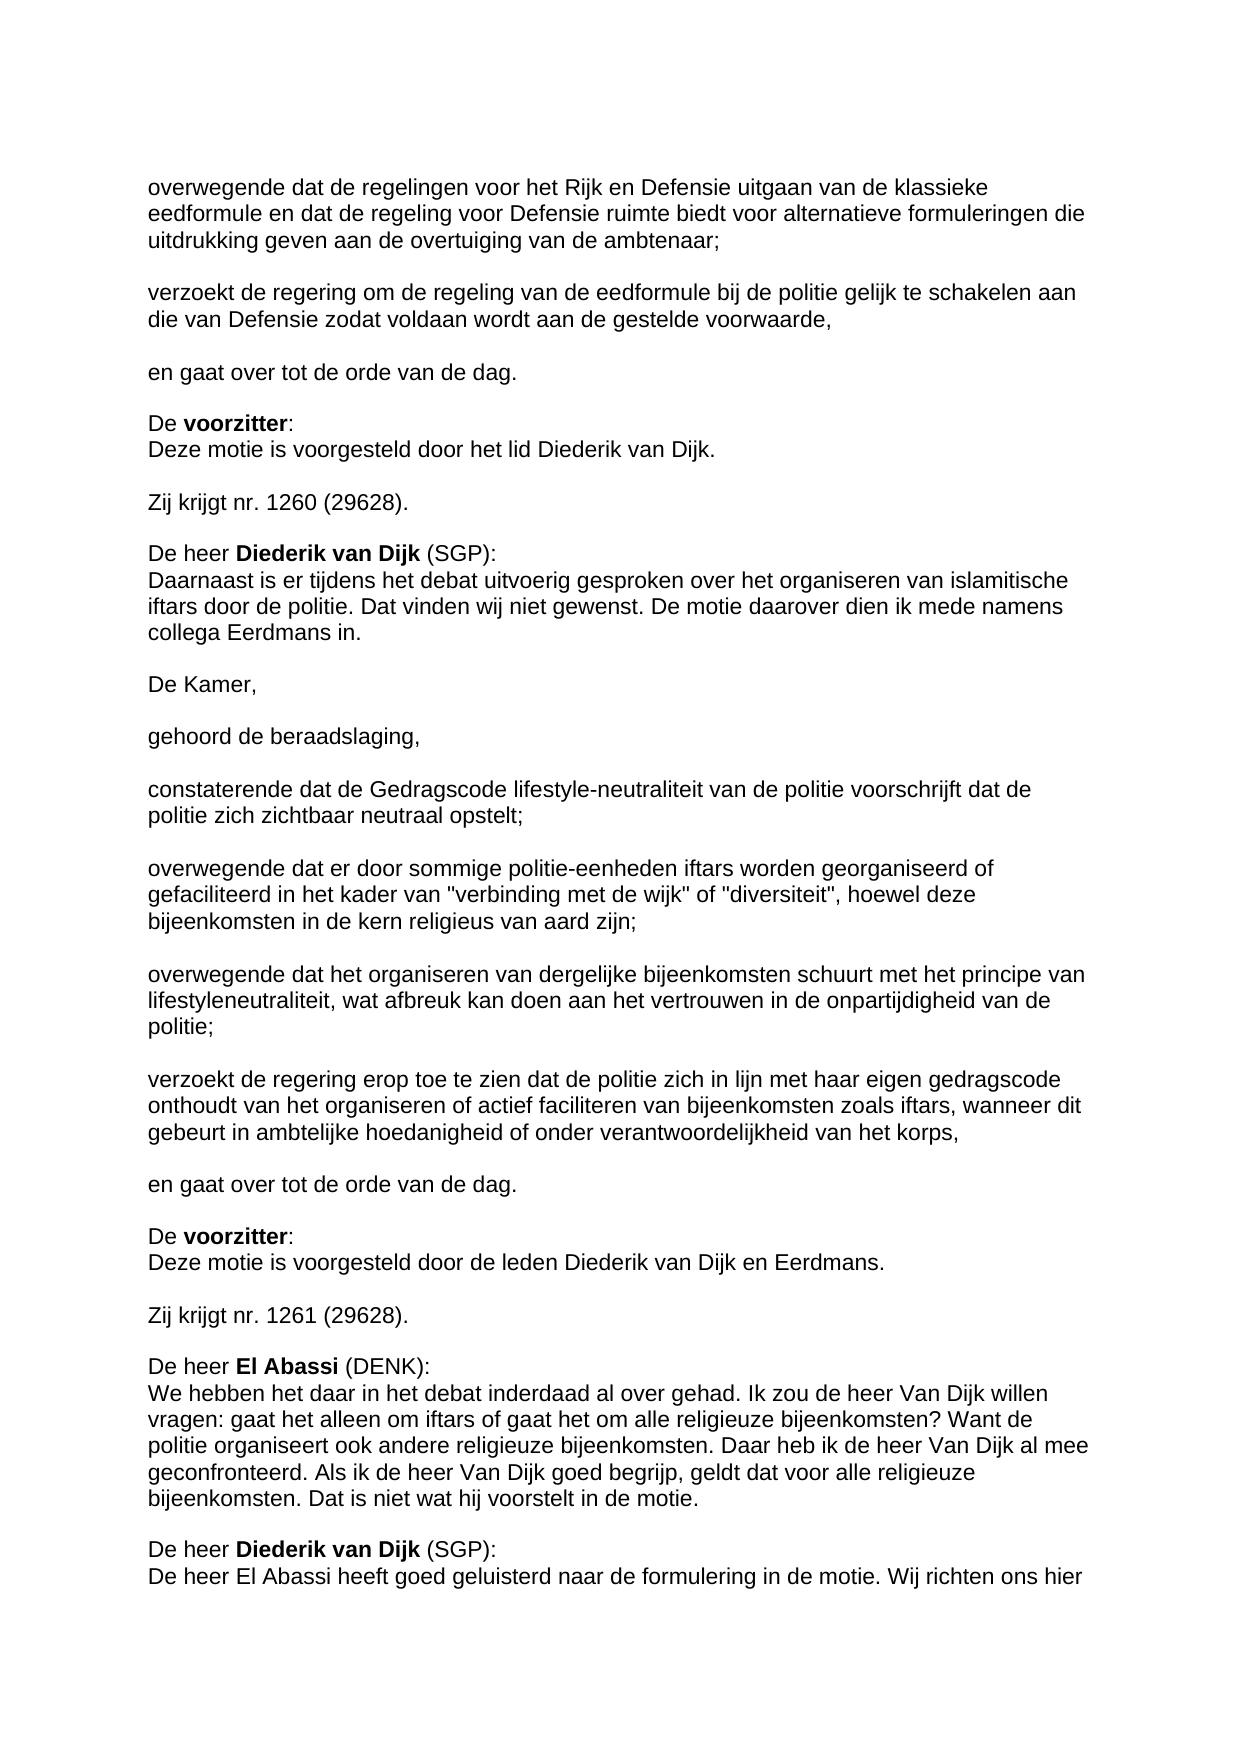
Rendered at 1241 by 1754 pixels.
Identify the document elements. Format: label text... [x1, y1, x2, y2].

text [148, 148, 1093, 385]
text De voorzitter: Deze motie is voorgesteld door het lid Diederik van Dijk. Zij krijgt nr. 1260 (29628). [148, 410, 1093, 515]
text De voorzitter: Deze motie is voorgesteld door de leden Diederik van Dijk en Eerdmans. Zij krijgt nr. 1261 (29628). [148, 1223, 1093, 1328]
text De heer El Abassi (DENK): We hebben het daar in het debat inderdaad al over gehad. Ik zou de heer Van Dijk willen vragen: gaat het alleen om iftars of gaat het om alle religieuze bijeenkomsten? Want de politie organiseert ook andere religieuze bijeenkomsten. Daar heb ik de heer Van Dijk al mee geconfronteerd. Als ik de heer Van Dijk goed begrijp, geldt dat voor alle religieuze bijeenkomsten. Dat is niet wat hij voorstelt in de motie. [148, 1353, 1093, 1511]
text De heer Diederik van Dijk (SGP): Daarnaast is er tijdens het debat uitvoerig gesproken over het organiseren van islamitische iftars door de politie. Dat vinden wij niet gewenst. De motie daarover dien ik mede namens collega Eerdmans in. [148, 540, 1093, 646]
text De Kamer, gehoord de beraadslaging, constaterende dat de Gedragscode lifestyle-neutraliteit van de politie voorschrijft dat de politie zich zichtbaar neutraal opstelt; overwegende dat er door sommige politie-eenheden iftars worden georganiseerd of gefaciliteerd in het kader van "verbinding met de wijk" of "diversiteit", hoewel deze bijeenkomsten in de kern religieus van aard zijn; overwegende dat het organiseren van dergelijke bijeenkomsten schuurt met het principe van lifestyleneutraliteit, wat afbreuk kan doen aan het vertrouwen in de onpartijdigheid van de politie; verzoekt de regering erop toe te zien dat de politie zich in lijn met haar eigen gedragscode onthoudt van het organiseren of actief faciliteren van bijeenkomsten zoals iftars, wanneer dit gebeurt in ambtelijke hoedanigheid of onder verantwoordelijkheid van het korps, en gaat over tot de orde van de dag. [148, 671, 1093, 1198]
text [148, 1536, 1093, 1589]
